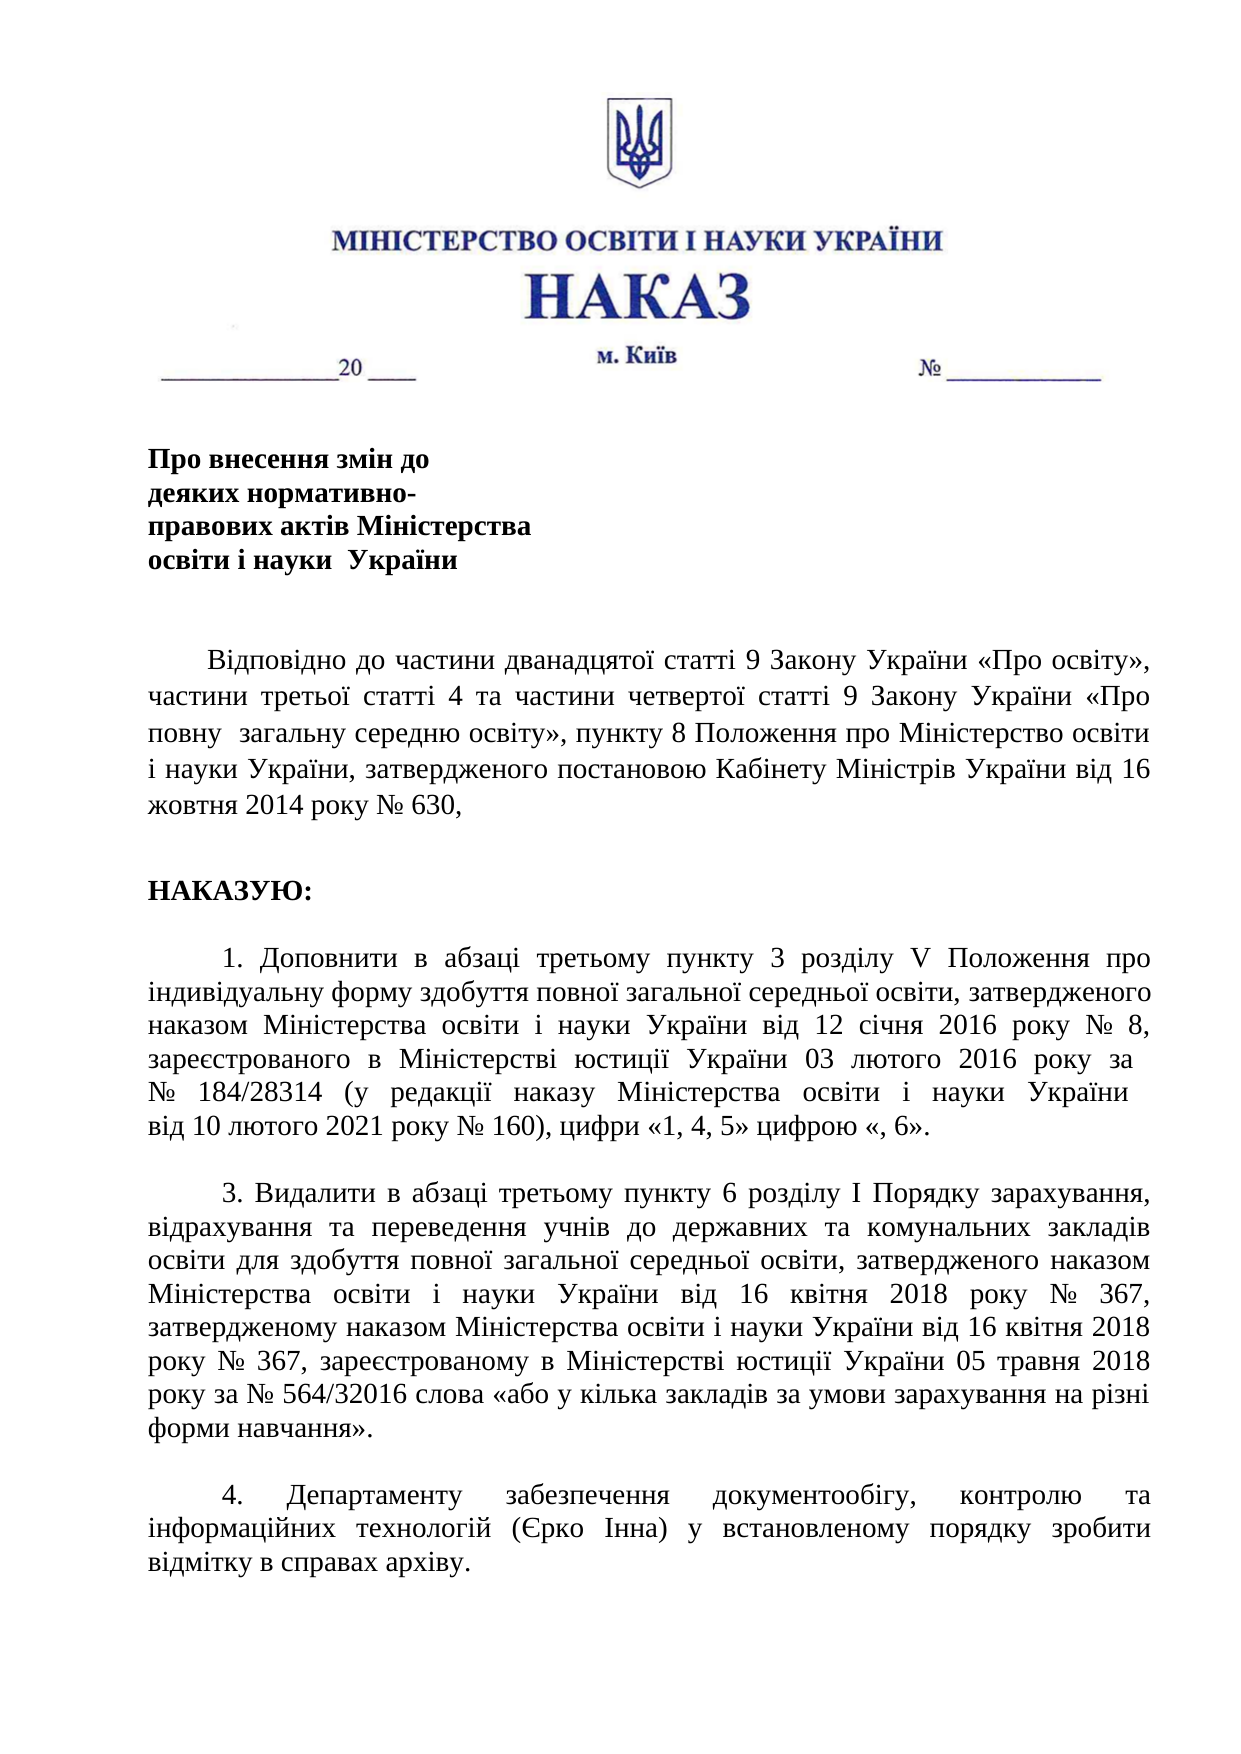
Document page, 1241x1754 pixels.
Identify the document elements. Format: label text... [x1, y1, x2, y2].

text НАКАЗУЮ: [148, 873, 1152, 907]
picture [147, 88, 1122, 408]
list 1. Доповнити в абзаці третьому пункту 3 розділу V Положення про індивідуальну форму здобуття повної загальної середньої освіти, затвердженого наказом Міністерства освіти і науки України від 12 січня 2016 року № 8, зареєстрованого в Міністерстві юстиції України 03 лютого 2016 року за № 184/28314 (у редакції наказу Міністерства освіти і науки України від 10 лютого 2021 року № 160), цифри «1, 4, 5» цифрою «, 6». [148, 940, 1152, 1142]
text Про внесення змін до [148, 441, 1152, 475]
text правових актів Міністерства [148, 508, 1152, 542]
text освіти і науки України [148, 542, 1152, 575]
text Відповідно до частини дванадцятої статті 9 Закону України «Про освіту», частини третьої статті 4 та частини четвертої статті 9 Закону України «Про повну загальну середню освіту», пункту 8 Положення про Міністерство освіти і науки України, затвердженого постановою Кабінету Міністрів України від 16 жовтня 2014 року № 630, [148, 642, 1152, 821]
list 4. Департаменту забезпечення документообігу, контролю та інформаційних технологій (Єрко Інна) у встановленому порядку зробити відмітку в справах архіву. [148, 1477, 1152, 1578]
list 3. Видалити в абзаці третьому пункту 6 розділу І Порядку зарахування, відрахування та переведення учнів до державних та комунальних закладів освіти для здобуття повної загальної середньої освіти, затвердженого наказом Міністерства освіти і науки України від 16 квітня 2018 року № 367, затвердженому наказом Міністерства освіти і науки України від 16 квітня 2018 року № 367, зареєстрованому в Міністерстві юстиції України 05 травня 2018 року за № 564/32016 слова «або у кілька закладів за умови зарахування на різні форми навчання». [148, 1175, 1152, 1443]
text деяких нормативно- [148, 475, 1152, 508]
